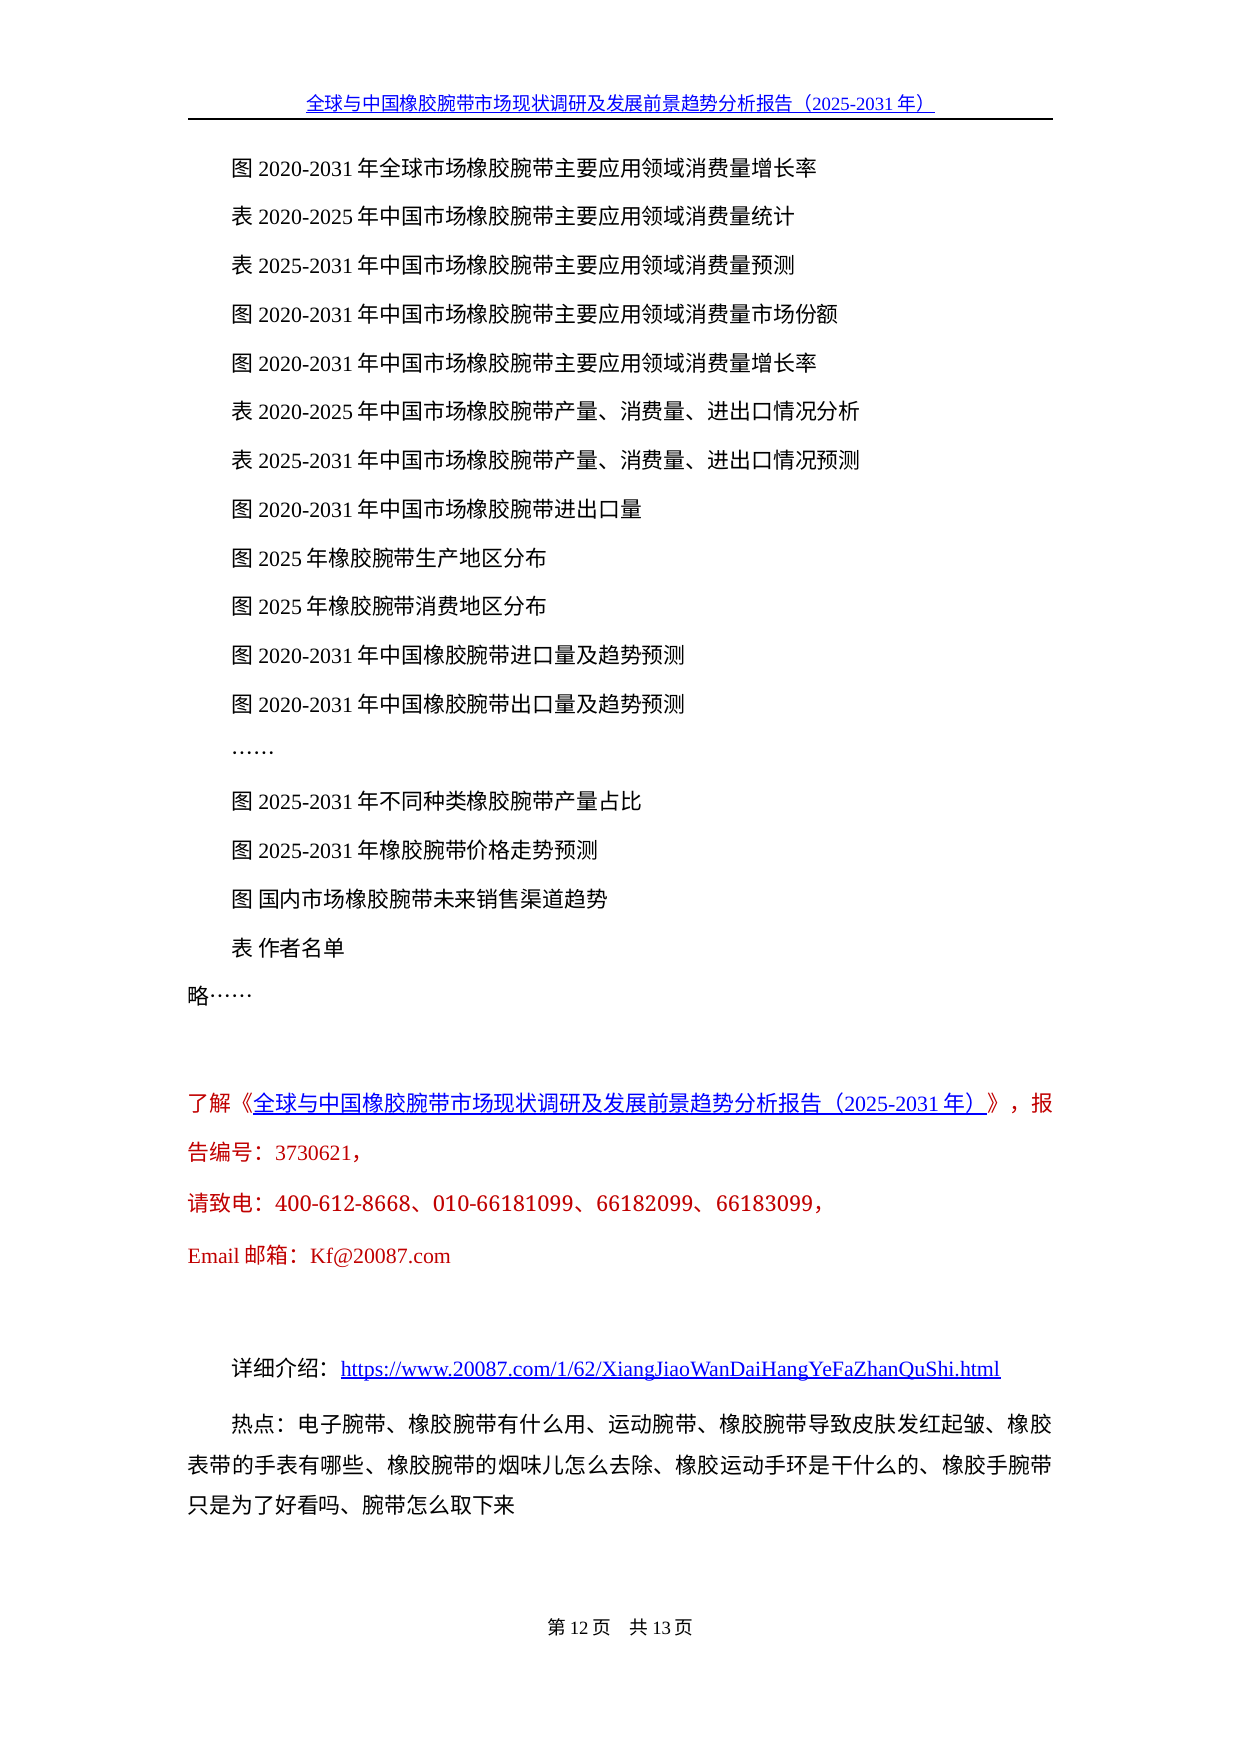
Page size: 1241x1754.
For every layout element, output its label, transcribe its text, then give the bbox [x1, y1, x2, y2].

text 热点：电子腕带、橡胶腕带有什么用、运动腕带、橡胶腕带导致皮肤发红起皱、橡胶表带的手表有哪些、橡胶腕带的烟味儿怎么去除、橡胶运动手环是干什么的、橡胶手腕带只是为了好看吗、腕带怎么取下来 [187, 1407, 1053, 1521]
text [187, 150, 1053, 1011]
text Email邮箱：Kf@20087.com [187, 1237, 1053, 1270]
text 请致电：400-612-8668、010-66181099、66182099、66183099， [187, 1186, 1053, 1218]
text 了解《全球与中国橡胶腕带市场现状调研及发展前景趋势分析报告（2025-2031年）》，报告编号：3730621， [187, 1085, 1053, 1167]
text 详细介绍：https://www.20087.com/1/62/XiangJiaoWanDaiHangYeFaZhanQuShi.html [187, 1350, 1053, 1383]
